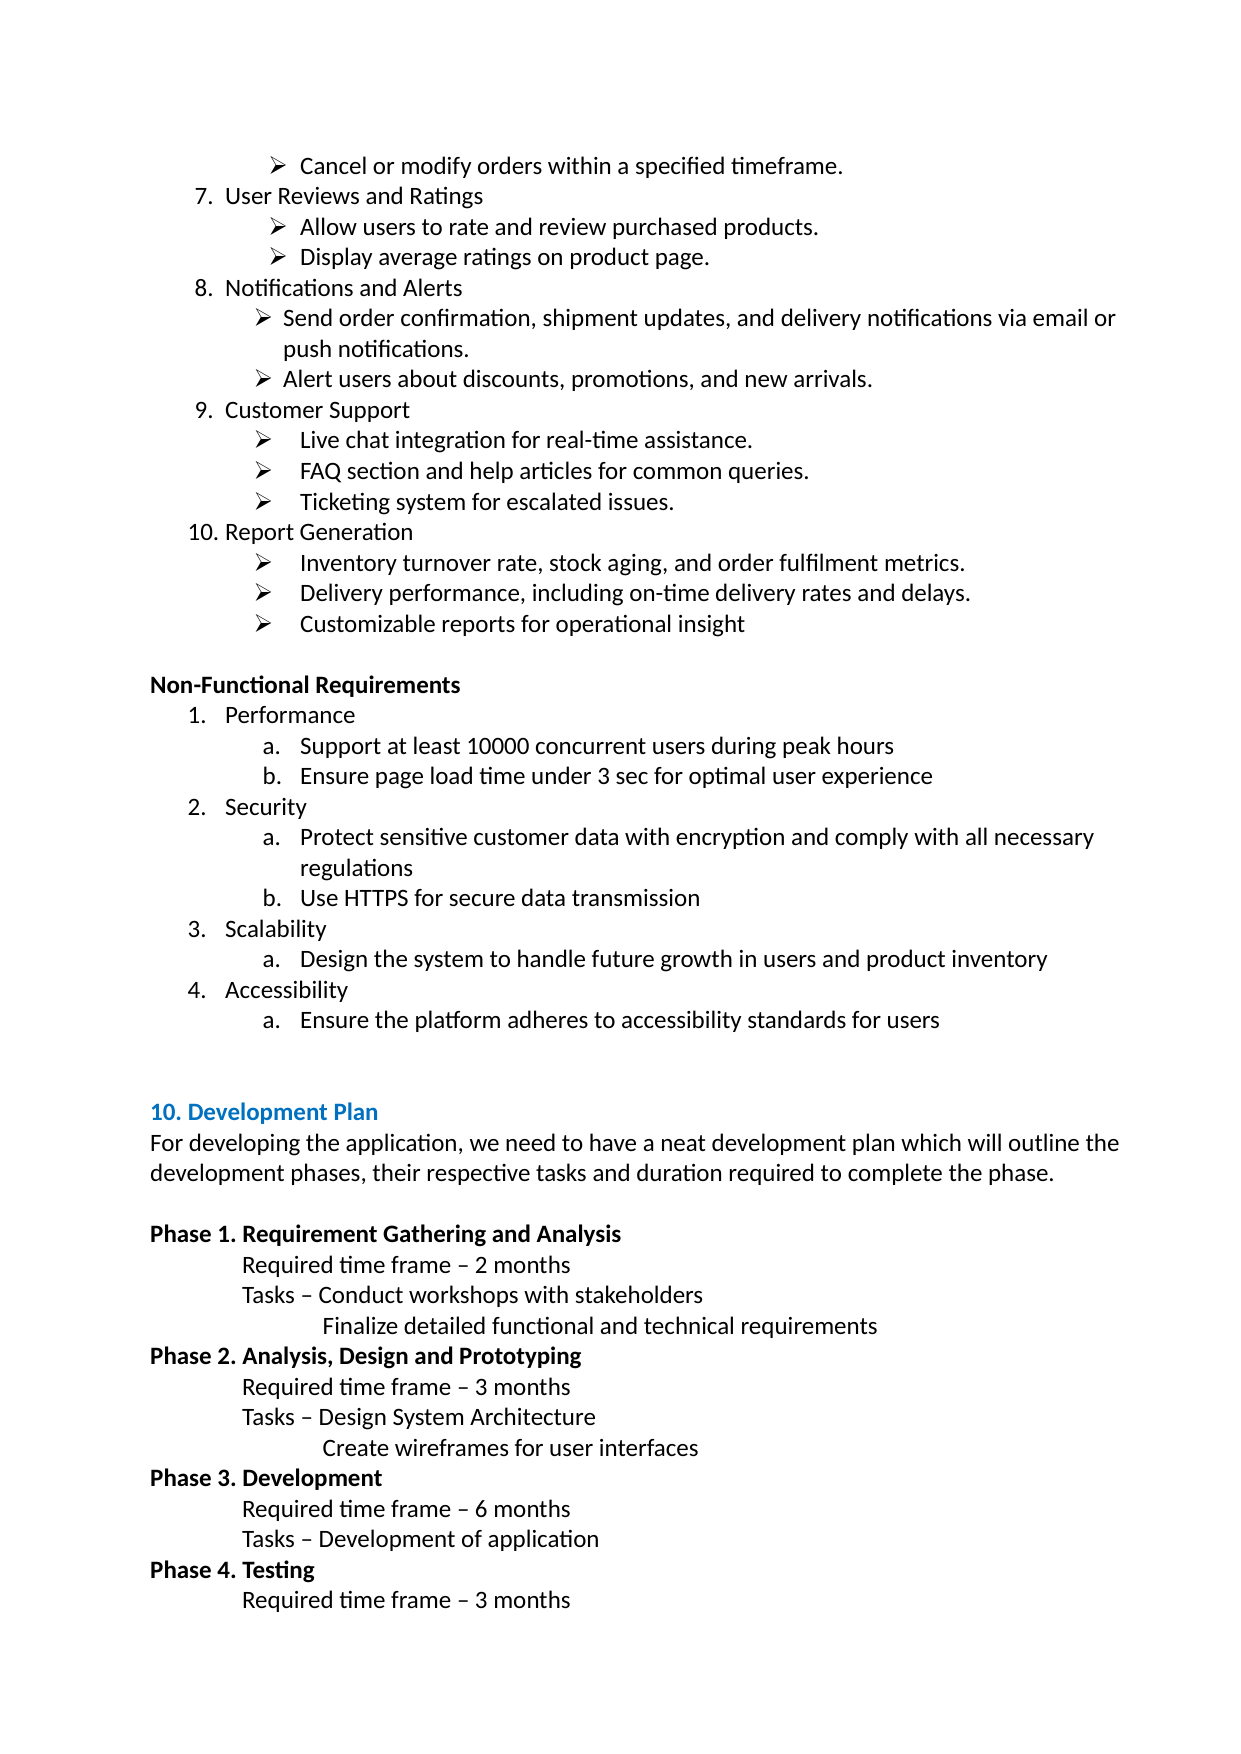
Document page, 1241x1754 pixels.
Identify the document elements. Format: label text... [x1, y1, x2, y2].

list Support at least 10000 concurrent users during peak hours [262, 730, 1167, 760]
list Cancel or modify orders within a specified timeframe. [268, 150, 1167, 181]
text Phase 4. Testing [150, 1554, 1167, 1584]
list Live chat integration for real-time assistance. [253, 425, 1167, 455]
text Required time frame – 2 months [150, 1249, 1167, 1279]
text Tasks – Design System Architecture [150, 1401, 1167, 1432]
list Protect sensitive customer data with encryption and comply with all necessary regulations [262, 821, 1167, 882]
text 10. Development Plan [150, 1096, 1167, 1127]
list Ticketing system for escalated issues. [253, 486, 1167, 516]
list Ensure page load time under 3 sec for optimal user experience [262, 760, 1167, 791]
list FAQ section and help articles for common queries. [253, 455, 1167, 486]
text Tasks – Conduct workshops with stakeholders [150, 1279, 1167, 1310]
list Customer Support [194, 394, 1167, 425]
list Notifications and Alerts [194, 272, 1167, 303]
list Accessibility [187, 974, 1167, 1004]
text Non-Functional Requirements [150, 669, 1167, 699]
list Send order confirmation, shipment updates, and delivery notifications via email or push notifications. [253, 303, 1167, 364]
list Report Generation [187, 516, 1167, 547]
text For developing the application, we need to have a neat development plan which will outline the development phases, their respective tasks and duration required to complete the phase. [150, 1127, 1167, 1188]
text Phase 3. Development [150, 1462, 1167, 1493]
list Use HTTPS for secure data transmission [262, 882, 1167, 913]
text Phase 2. Analysis, Design and Prototyping [150, 1340, 1167, 1371]
text Phase 1. Requirement Gathering and Analysis [150, 1218, 1167, 1249]
list Design the system to handle future growth in users and product inventory [262, 943, 1167, 974]
text Tasks – Development of application [150, 1523, 1167, 1554]
list Inventory turnover rate, stock aging, and order fulfilment metrics. [253, 547, 1167, 577]
text Finalize detailed functional and technical requirements [150, 1310, 1167, 1340]
list Display average ratings on product page. [268, 242, 1167, 272]
list Alert users about discounts, promotions, and new arrivals. [253, 364, 1167, 394]
text Create wireframes for user interfaces [150, 1432, 1167, 1462]
list Scalability [187, 913, 1167, 943]
list Allow users to rate and review purchased products. [268, 211, 1167, 242]
list Customizable reports for operational insight [253, 608, 1167, 638]
list Ensure the platform adheres to accessibility standards for users [262, 1004, 1167, 1035]
text Required time frame – 3 months [150, 1371, 1167, 1401]
list Performance [187, 699, 1167, 730]
text Required time frame – 3 months [150, 1584, 1167, 1615]
list Delivery performance, including on-time delivery rates and delays. [253, 577, 1167, 608]
list Security [187, 791, 1167, 821]
text Required time frame – 6 months [150, 1493, 1167, 1523]
list User Reviews and Ratings [194, 181, 1167, 211]
